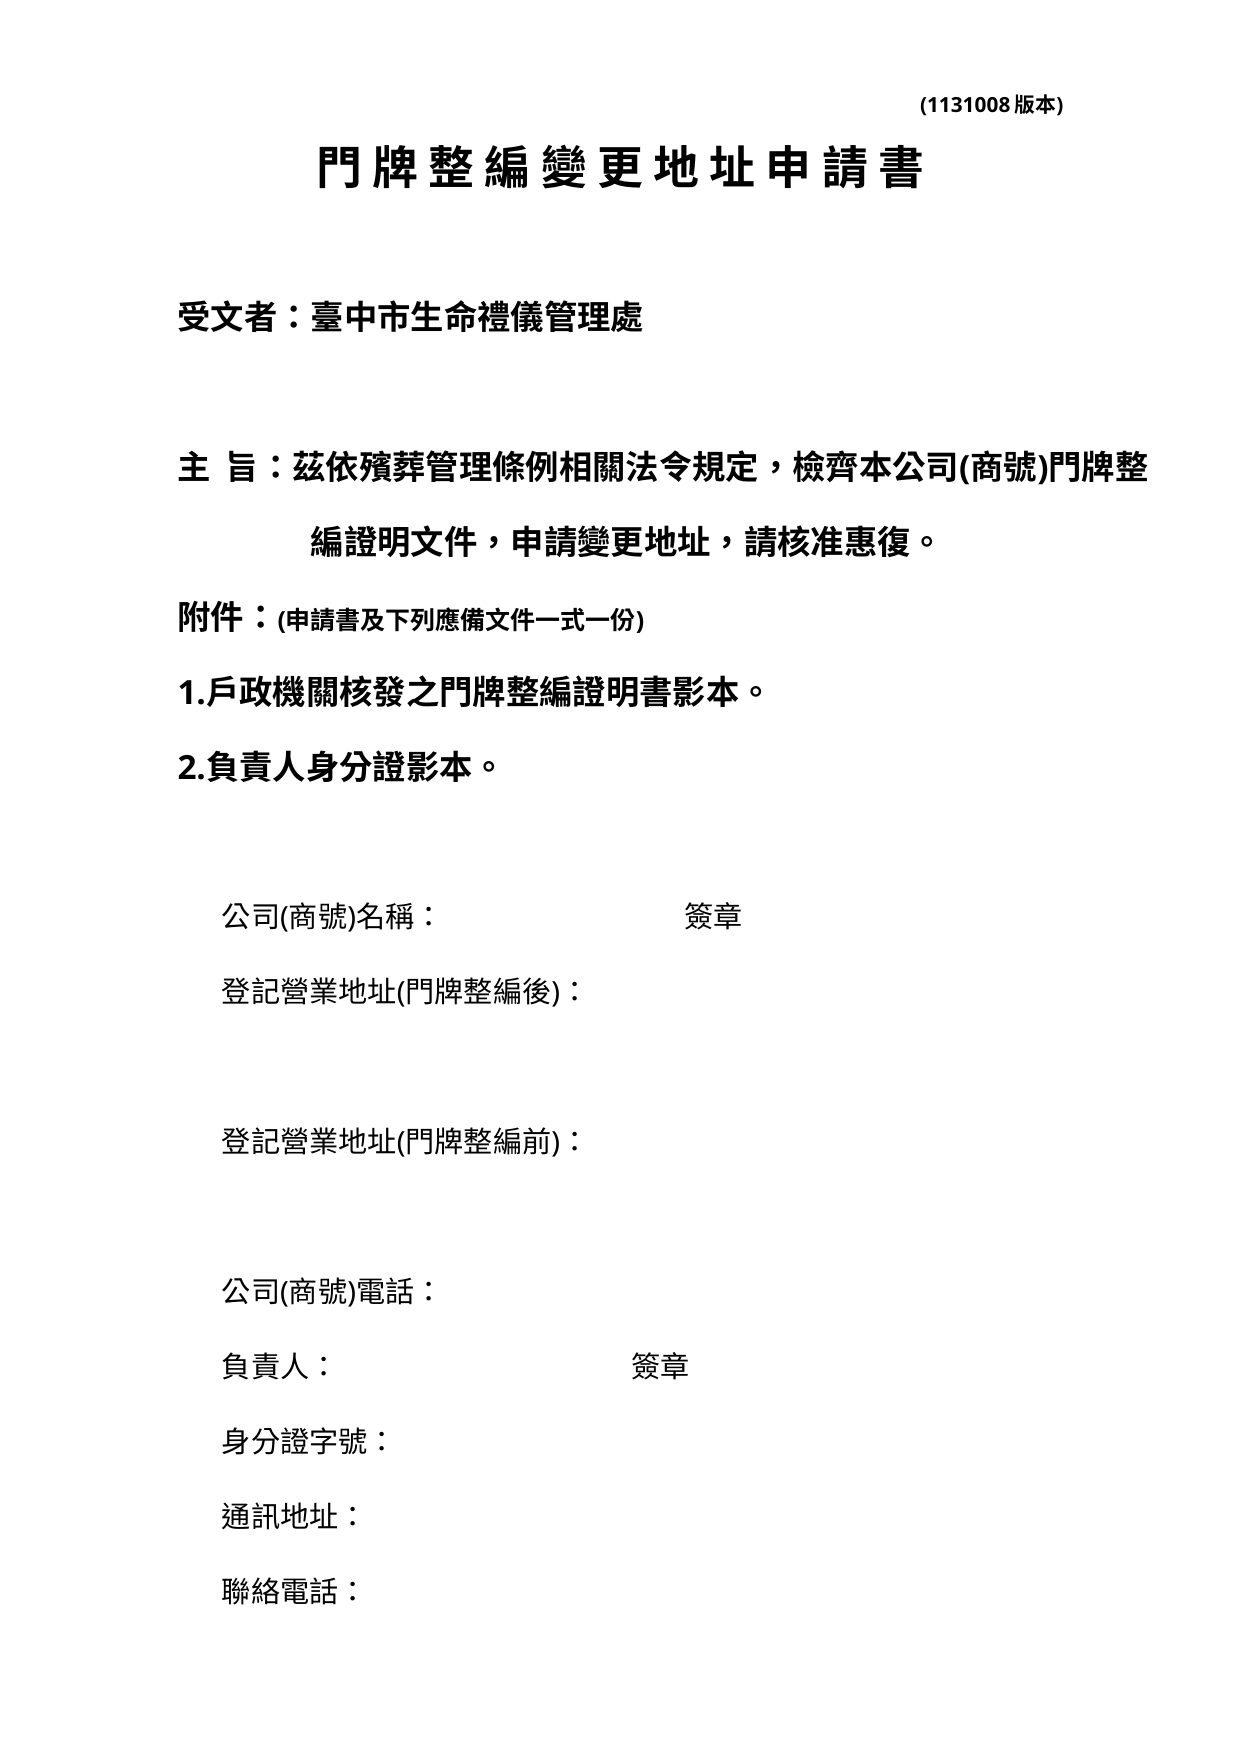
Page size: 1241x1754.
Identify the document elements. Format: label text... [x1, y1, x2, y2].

text 附件：(申請書及下列應備文件一式一份) [177, 577, 1063, 652]
text 2.負責人身分證影本。 [177, 727, 1063, 802]
text 聯絡電話： [177, 1552, 1063, 1627]
text 登記營業地址(門牌整編後)： [177, 952, 1063, 1027]
text 登記營業地址(門牌整編前)： [177, 1102, 1063, 1177]
text 受文者：臺中市生命禮儀管理處 [177, 277, 1063, 352]
text 負責人： 簽章 [177, 1327, 1063, 1402]
text 公司(商號)名稱： 簽章 [177, 877, 1063, 952]
text 門 牌 整 編 變 更 地 址 申 請 書 [177, 127, 1063, 202]
text 1.戶政機關核發之門牌整編證明書影本。 [177, 652, 1063, 727]
text 身分證字號： [177, 1402, 1063, 1477]
text 主 旨：茲依殯葬管理條例相關法令規定，檢齊本公司(商號)門牌整編證明文件，申請變更地址，請核准惠復。 [177, 427, 1152, 577]
text 通訊地址： [177, 1477, 1063, 1552]
text 公司(商號)電話： [177, 1252, 1063, 1327]
